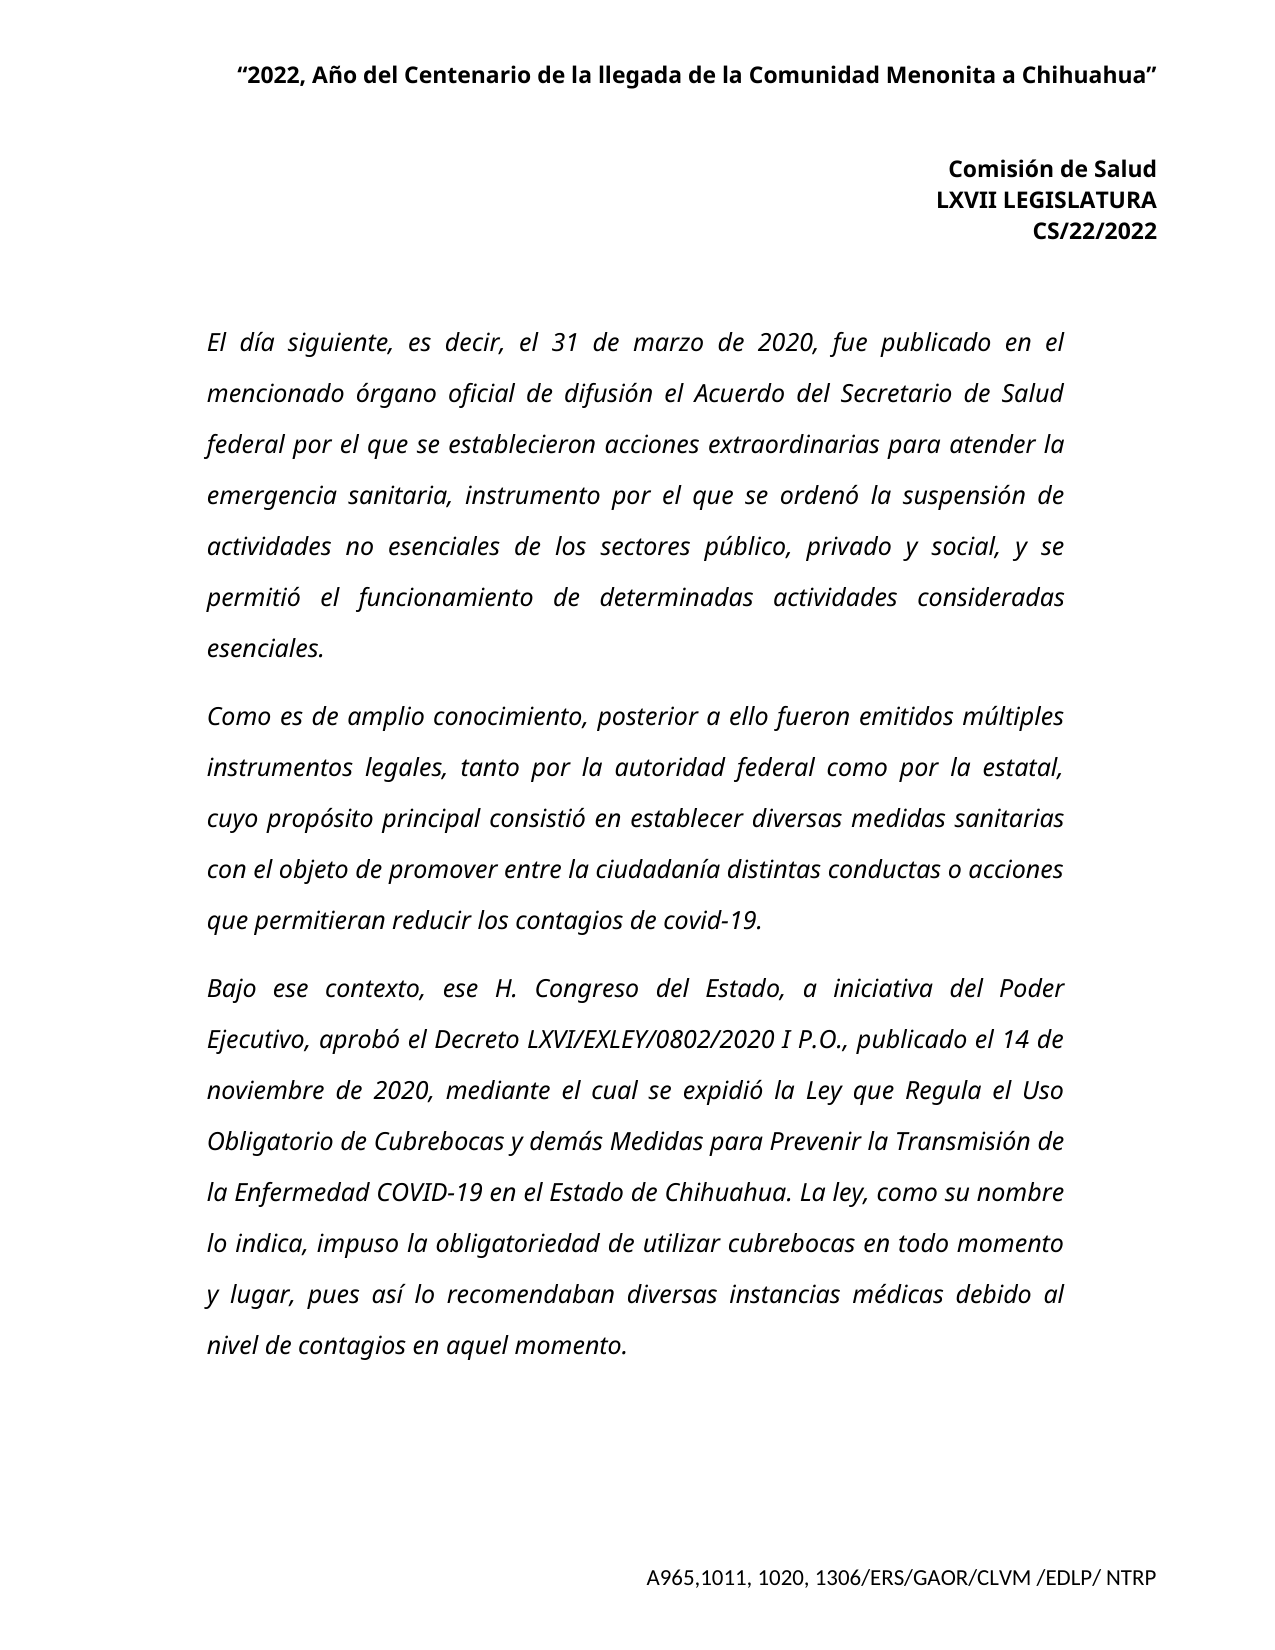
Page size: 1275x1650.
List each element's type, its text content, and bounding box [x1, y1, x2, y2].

text Como es de amplio conocimiento, posterior a ello fueron emitidos múltiples instrumentos legales, tanto por la autoridad federal como por la estatal, cuyo propósito principal consistió en establecer diversas medidas sanitarias con el objeto de promover entre la ciudadanía distintas conductas o acciones que permitieran reducir los contagios de covid-19. [207, 699, 1068, 937]
text El día siguiente, es decir, el 31 de marzo de 2020, fue publicado en el mencionado órgano oficial de difusión el Acuerdo del Secretario de Salud federal por el que se establecieron acciones extraordinarias para atender la emergencia sanitaria, instrumento por el que se ordenó la suspensión de actividades no esenciales de los sectores público, privado y social, y se permitió el funcionamiento de determinadas actividades consideradas esenciales. [207, 325, 1068, 665]
text Bajo ese contexto, ese H. Congreso del Estado, a iniciativa del Poder Ejecutivo, aprobó el Decreto LXVI/EXLEY/0802/2020 I P.O., publicado el 14 de noviembre de 2020, mediante el cual se expidió la Ley que Regula el Uso Obligatorio de Cubrebocas y demás Medidas para Prevenir la Transmisión de la Enfermedad COVID-19 en el Estado de Chihuahua. La ley, como su nombre lo indica, impuso la obligatoriedad de utilizar cubrebocas en todo momento y lugar, pues así lo recomendaban diversas instancias médicas debido al nivel de contagios en aquel momento. [207, 971, 1068, 1362]
